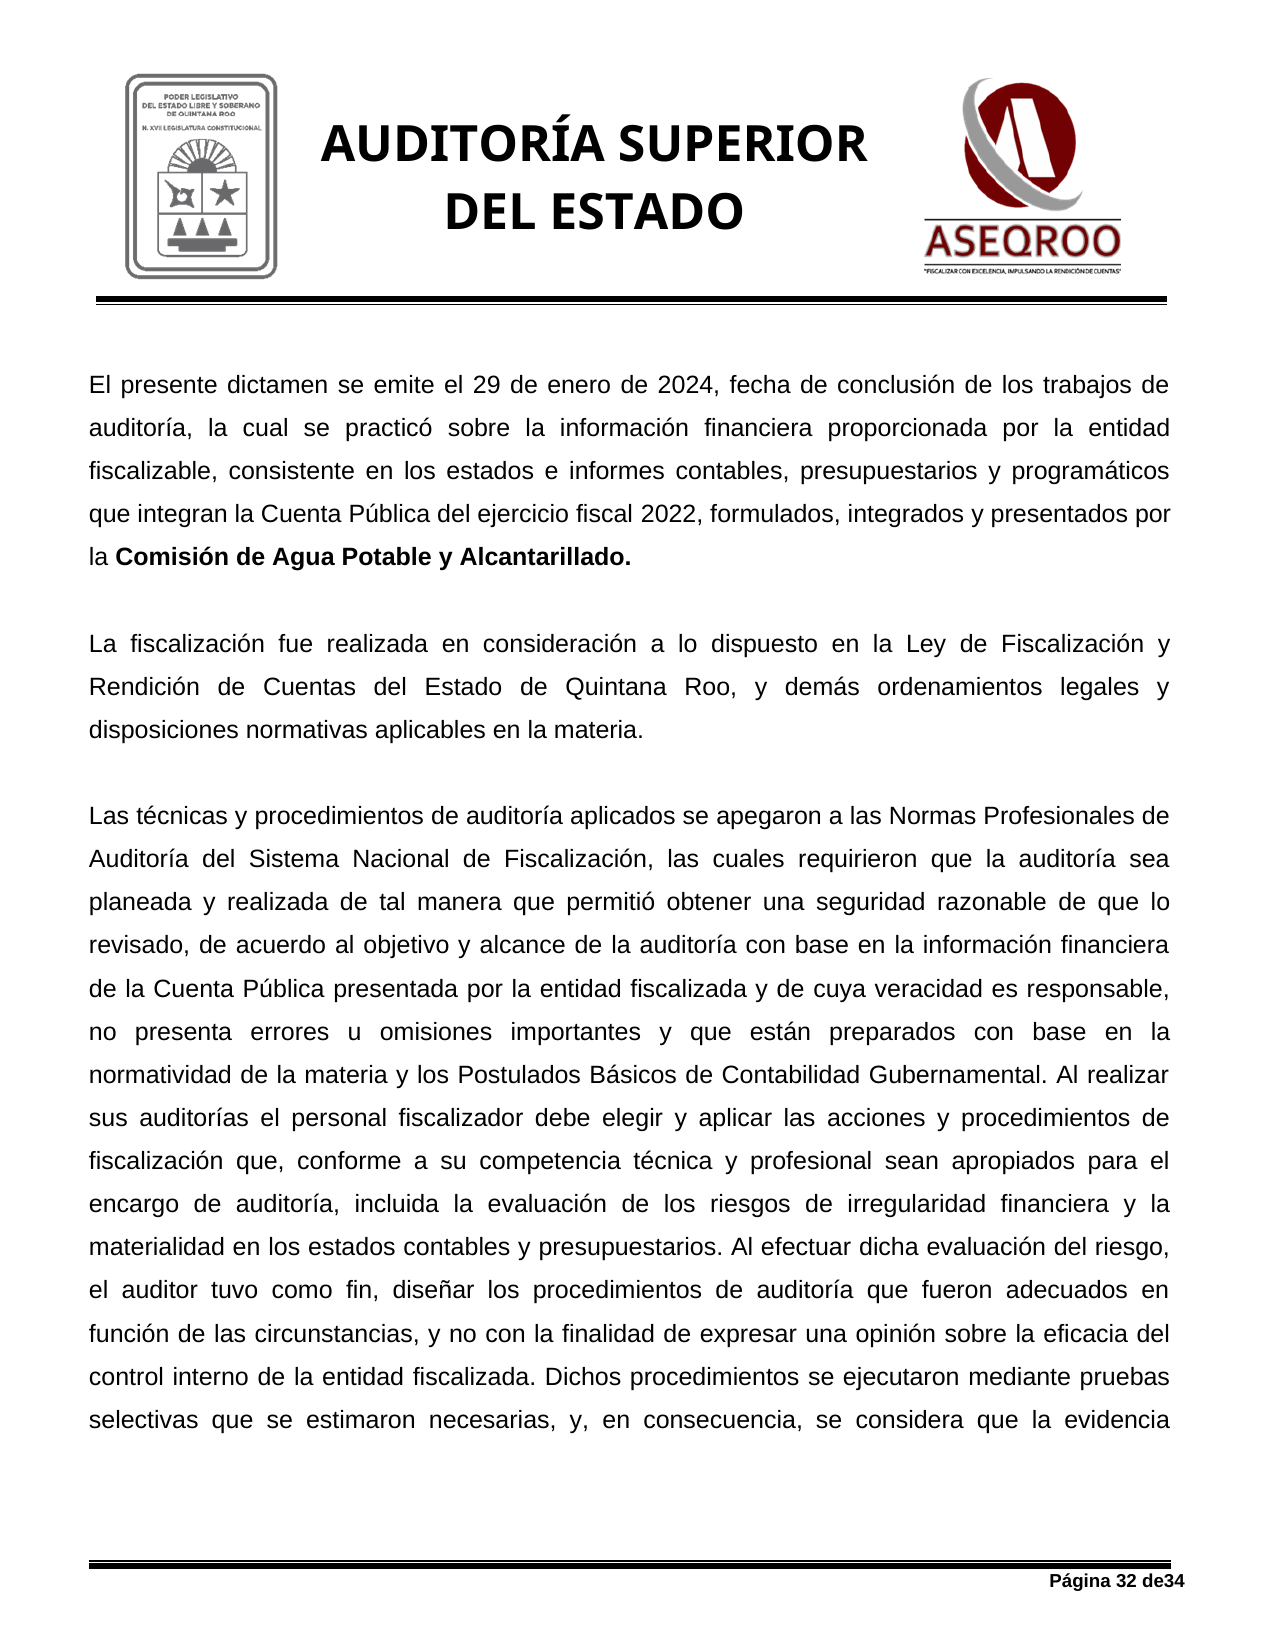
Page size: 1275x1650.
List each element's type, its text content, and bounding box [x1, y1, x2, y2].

text El presente dictamen se emite el 29 de enero de 2024, fecha de conclusión de los trabajos de auditoría, la cual se practicó sobre la información financiera proporcionada por la entidad fiscalizable, consistente en los estados e informes contables, presupuestarios y programáticos que integran la Cuenta Pública del ejercicio fiscal 2022, formulados, integrados y presentados por la Comisión de Agua Potable y Alcantarillado. [89, 370, 1172, 571]
picture [123, 68, 283, 284]
text La fiscalización fue realizada en consideración a lo dispuesto en la Ley de Fiscalización y Rendición de Cuentas del Estado de Quintana Roo, y demás ordenamientos legales y disposiciones normativas aplicables en la materia. [89, 629, 1172, 744]
picture [924, 78, 1121, 274]
